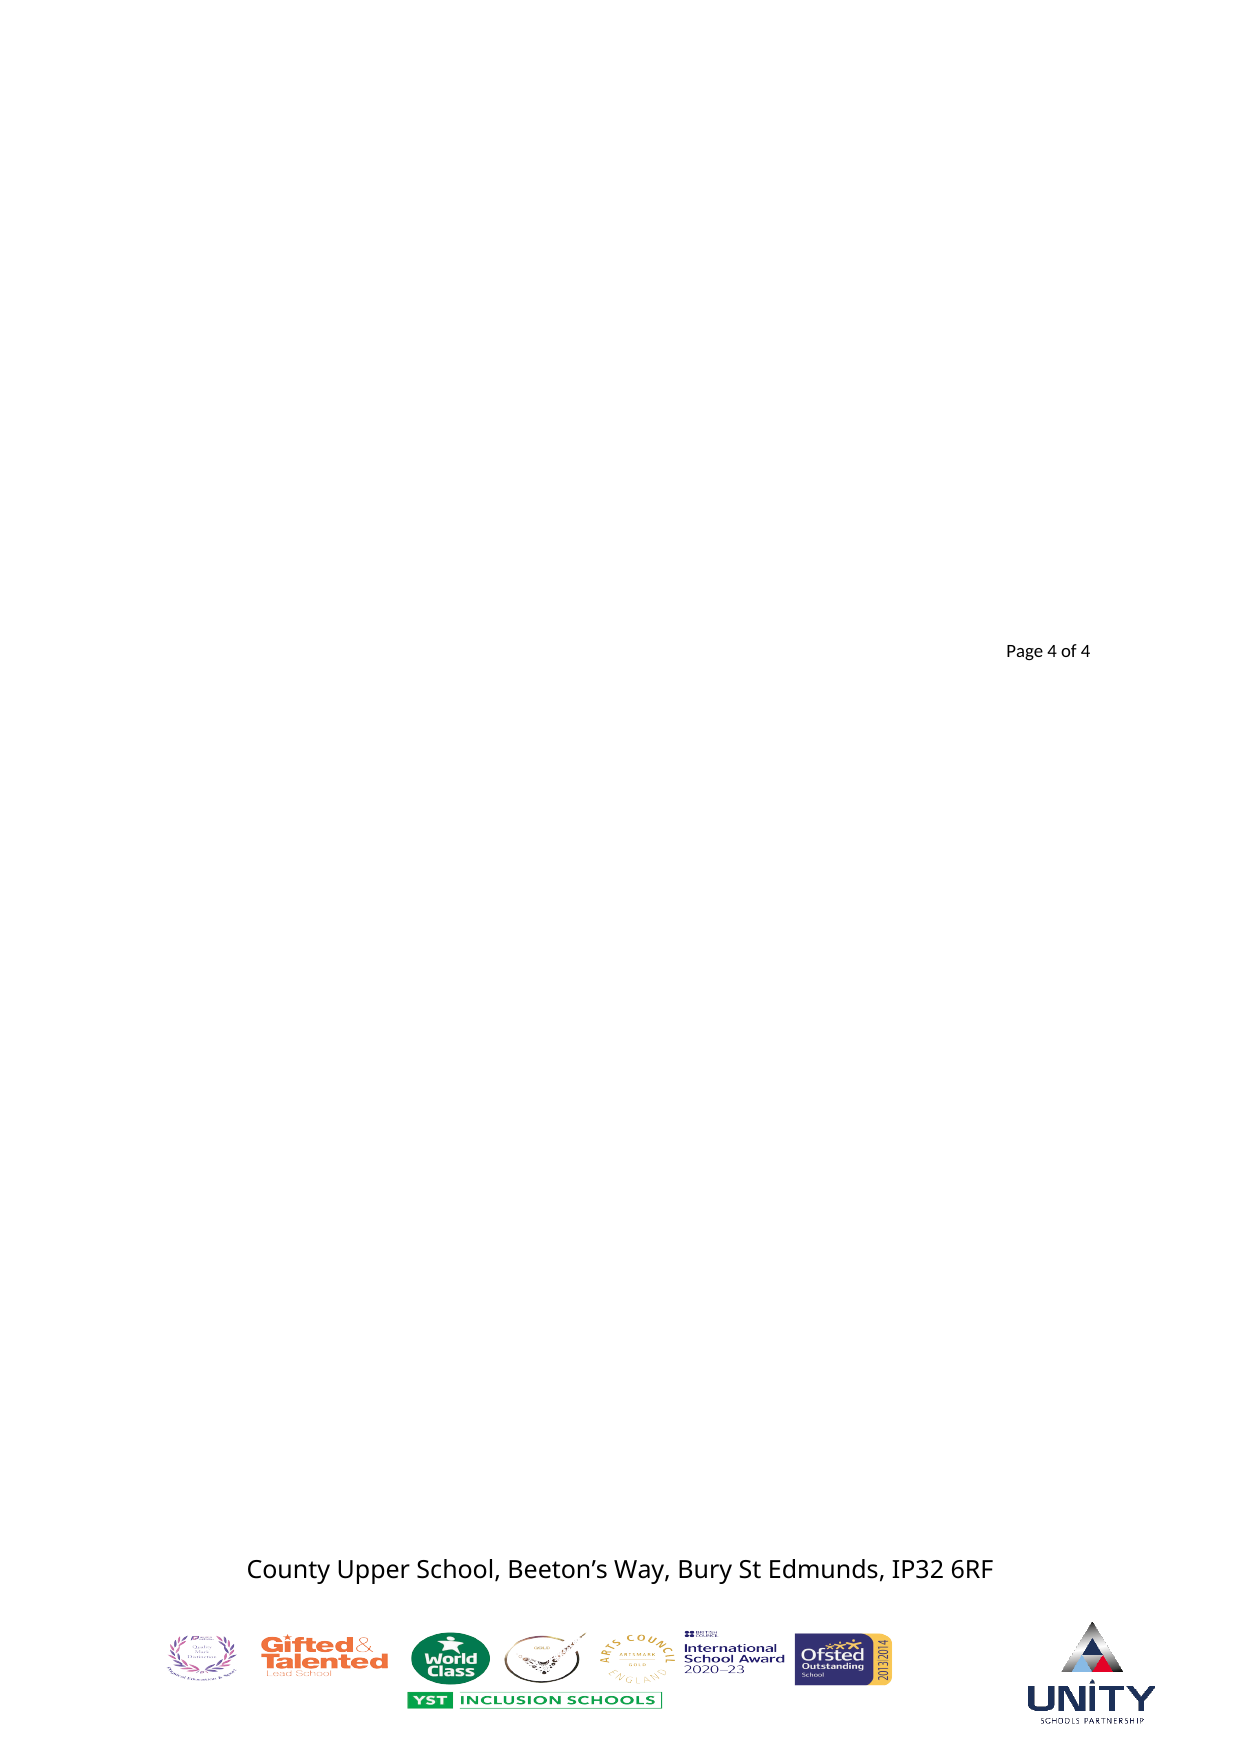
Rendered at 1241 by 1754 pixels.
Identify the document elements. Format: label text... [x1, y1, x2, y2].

text Page 4 of 4 [150, 639, 1090, 662]
picture [150, 1620, 913, 1719]
picture [1028, 1621, 1155, 1725]
